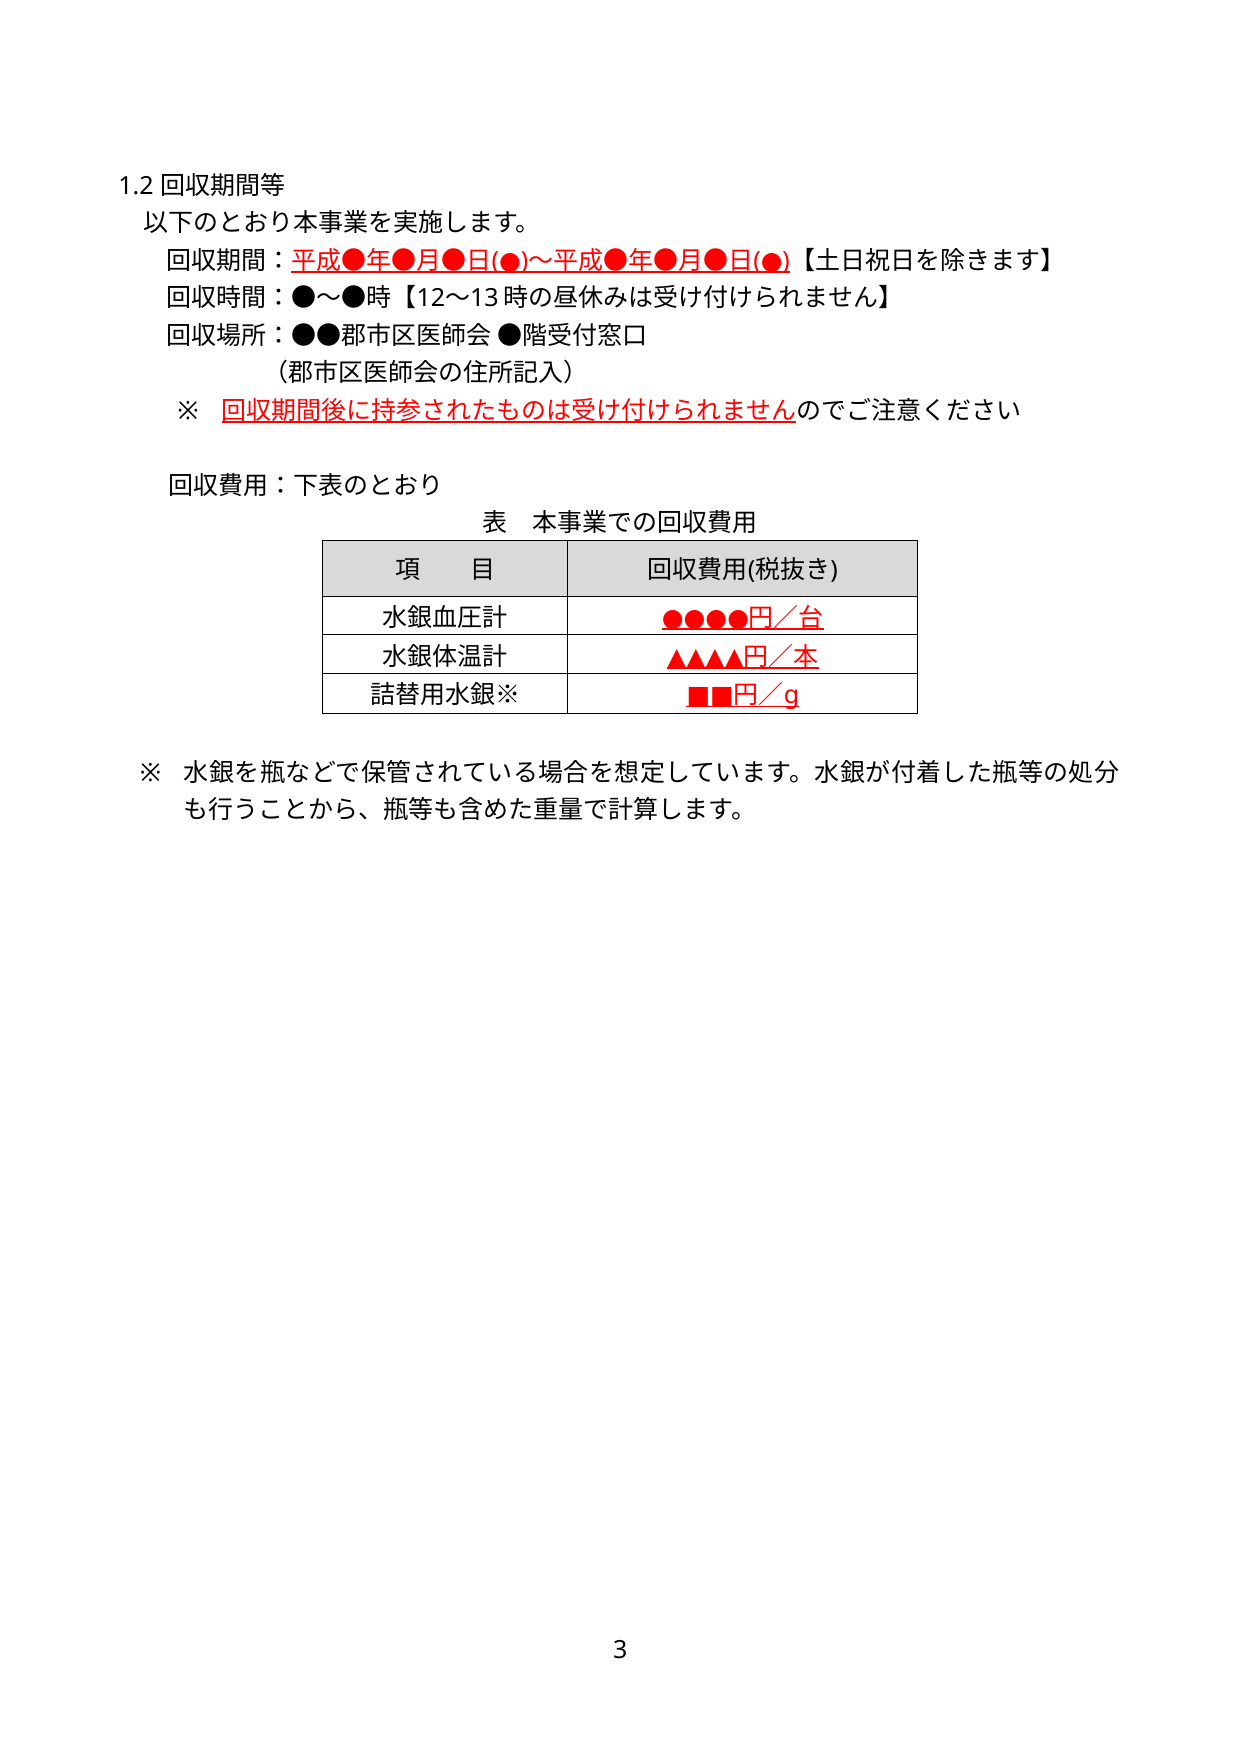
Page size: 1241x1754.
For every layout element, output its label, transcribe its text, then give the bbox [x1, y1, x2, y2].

subtitle 1.2 回収期間等 [118, 164, 1122, 202]
table_header 回収費用(税抜き) [568, 541, 917, 596]
table_cell ●●●●円／台 [568, 597, 917, 634]
table_header 項 目 [323, 541, 567, 596]
text 以下のとおり本事業を実施します。 [118, 202, 1122, 239]
table_cell ■■円／g [568, 674, 917, 713]
text 回収期間：平成●年●月●日(●)～平成●年●月●日(●)【土日祝日を除きます】 [141, 239, 1122, 277]
text 回収場所：●●郡市区医師会 ●階受付窓口 [141, 314, 1122, 352]
text 回収費用：下表のとおり [118, 464, 1122, 502]
text （郡市区医師会の住所記入） [128, 352, 1122, 389]
list 水銀を瓶などで保管されている場合を想定しています。水銀が付着した瓶等の処分も行うことから、瓶等も含めた重量で計算します。 [140, 752, 1122, 827]
list 回収期間後に持参されたものは受け付けられませんのでご注意ください [177, 389, 1122, 427]
text 表 本事業での回収費用 [118, 502, 1122, 539]
text 回収時間：●～●時【12～13時の昼休みは受け付けられません】 [141, 277, 1122, 314]
table_cell 水銀体温計 [323, 635, 567, 673]
table_cell ▲▲▲▲円／本 [568, 635, 917, 673]
table_cell 水銀血圧計 [323, 597, 567, 634]
table_cell 詰替用水銀※ [323, 674, 567, 713]
